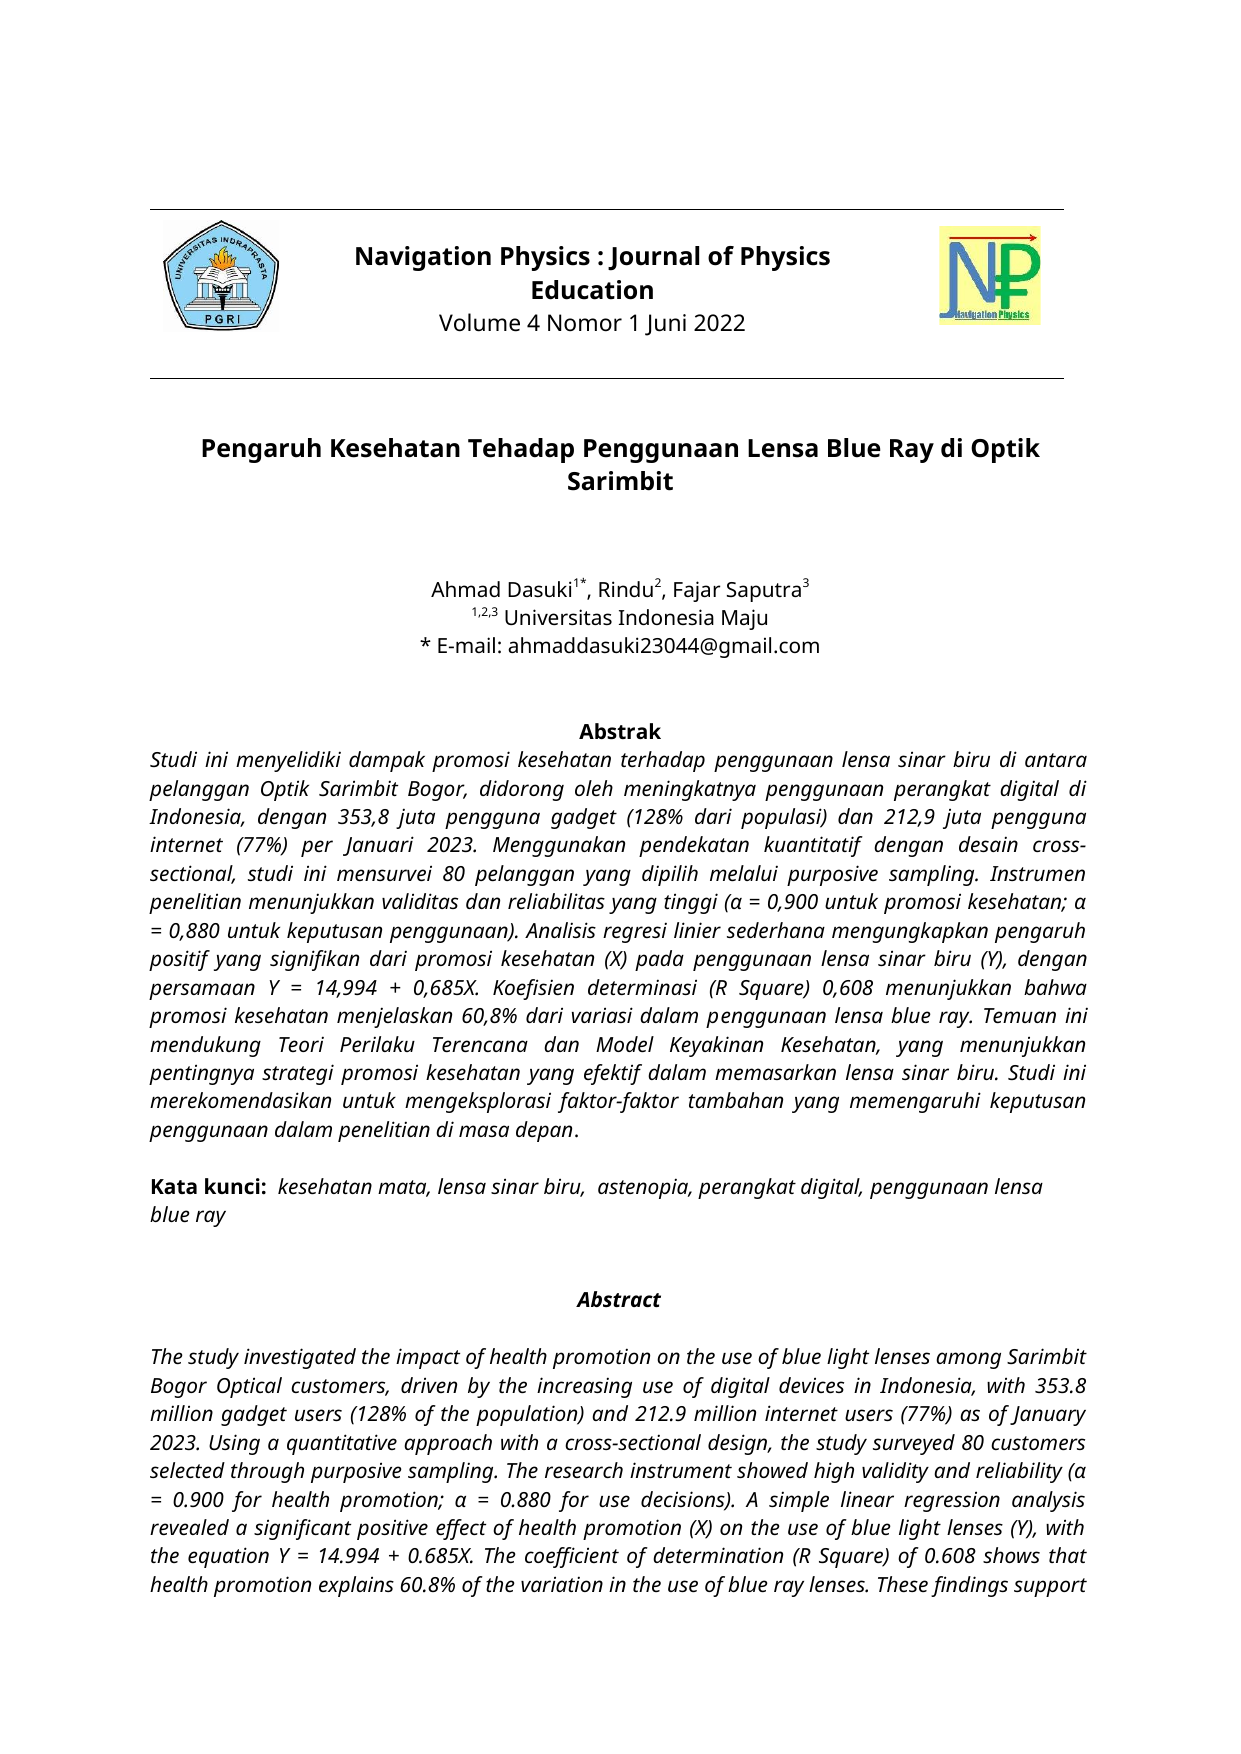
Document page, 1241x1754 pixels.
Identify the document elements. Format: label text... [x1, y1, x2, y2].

table_header [150, 210, 302, 378]
text Abstract [150, 1286, 1090, 1314]
text Abstrak [150, 717, 1090, 745]
text Ahmad Dasuki1*, Rindu2, Fajar Saputra3 [150, 575, 1090, 603]
text * E-mail: ahmaddasuki23044@gmail.com [150, 632, 1090, 660]
text Kata kunci: kesehatan mata, lensa sinar biru, astenopia, perangkat digital, penggunaan lensa blue ray [150, 1172, 1090, 1229]
table_header Navigation Physics : Journal of Physics Education Volume 4 Nomor 1 Juni 2022 [302, 210, 883, 378]
text Studi ini menyelidiki dampak promosi kesehatan terhadap penggunaan lensa sinar biru di antara pelanggan Optik Sarimbit Bogor, didorong oleh meningkatnya penggunaan perangkat digital di Indonesia, dengan 353,8 juta pengguna gadget (128% dari populasi) dan 212,9 juta pengguna internet (77%) per Januari 2023. Menggunakan pendekatan kuantitatif dengan desain cross-sectional, studi ini mensurvei 80 pelanggan yang dipilih melalui purposive sampling. Instrumen penelitian menunjukkan validitas dan reliabilitas yang tinggi (α = 0,900 untuk promosi kesehatan; α = 0,880 untuk keputusan penggunaan). Analisis regresi linier sederhana mengungkapkan pengaruh positif yang signifikan dari promosi kesehatan (X) pada penggunaan lensa sinar biru (Y), dengan persamaan Y = 14,994 + 0,685X. Koefisien determinasi (R Square) 0,608 menunjukkan bahwa promosi kesehatan menjelaskan 60,8% dari variasi dalam penggunaan lensa blue ray. Temuan ini mendukung Teori Perilaku Terencana dan Model Keyakinan Kesehatan, yang menunjukkan pentingnya strategi promosi kesehatan yang efektif dalam memasarkan lensa sinar biru. Studi ini merekomendasikan untuk mengeksplorasi faktor-faktor tambahan yang memengaruhi keputusan penggunaan dalam penelitian di masa depan. [150, 745, 1090, 1143]
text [150, 1342, 1090, 1598]
text Pengaruh Kesehatan Tehadap Penggunaan Lensa Blue Ray di Optik Sarimbit [150, 430, 1090, 498]
table_header [883, 210, 1064, 378]
text 1,2,3 Universitas Indonesia Maju [150, 603, 1090, 632]
